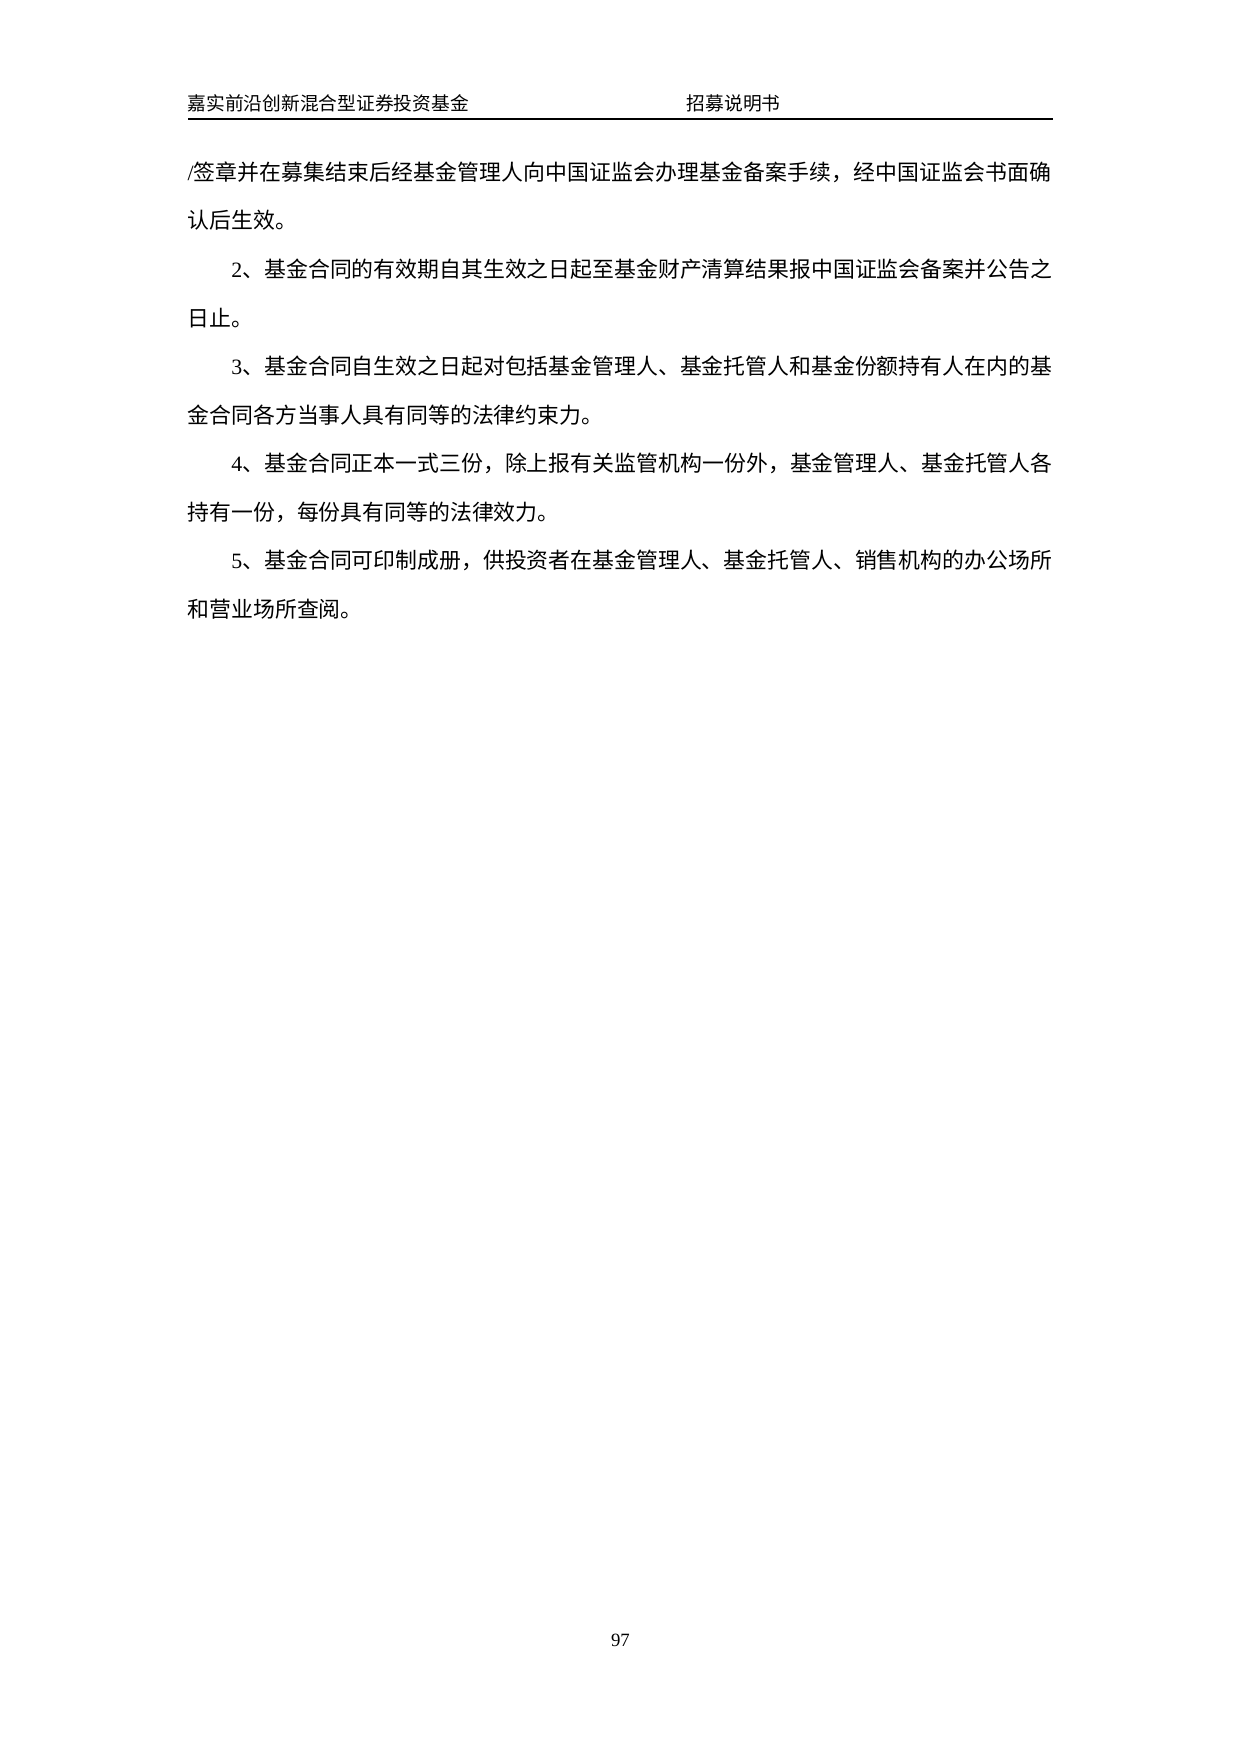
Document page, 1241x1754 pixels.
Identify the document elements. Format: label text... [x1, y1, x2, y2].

text 2、基金合同的有效期自其生效之日起至基金财产清算结果报中国证监会备案并公告之日止。 [187, 251, 1053, 333]
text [187, 154, 1053, 236]
text 5、基金合同可印制成册，供投资者在基金管理人、基金托管人、销售机构的办公场所和营业场所查阅。 [187, 543, 1053, 624]
text 3、基金合同自生效之日起对包括基金管理人、基金托管人和基金份额持有人在内的基金合同各方当事人具有同等的法律约束力。 [187, 348, 1053, 430]
text 4、基金合同正本一式三份，除上报有关监管机构一份外，基金管理人、基金托管人各持有一份，每份具有同等的法律效力。 [187, 446, 1053, 527]
